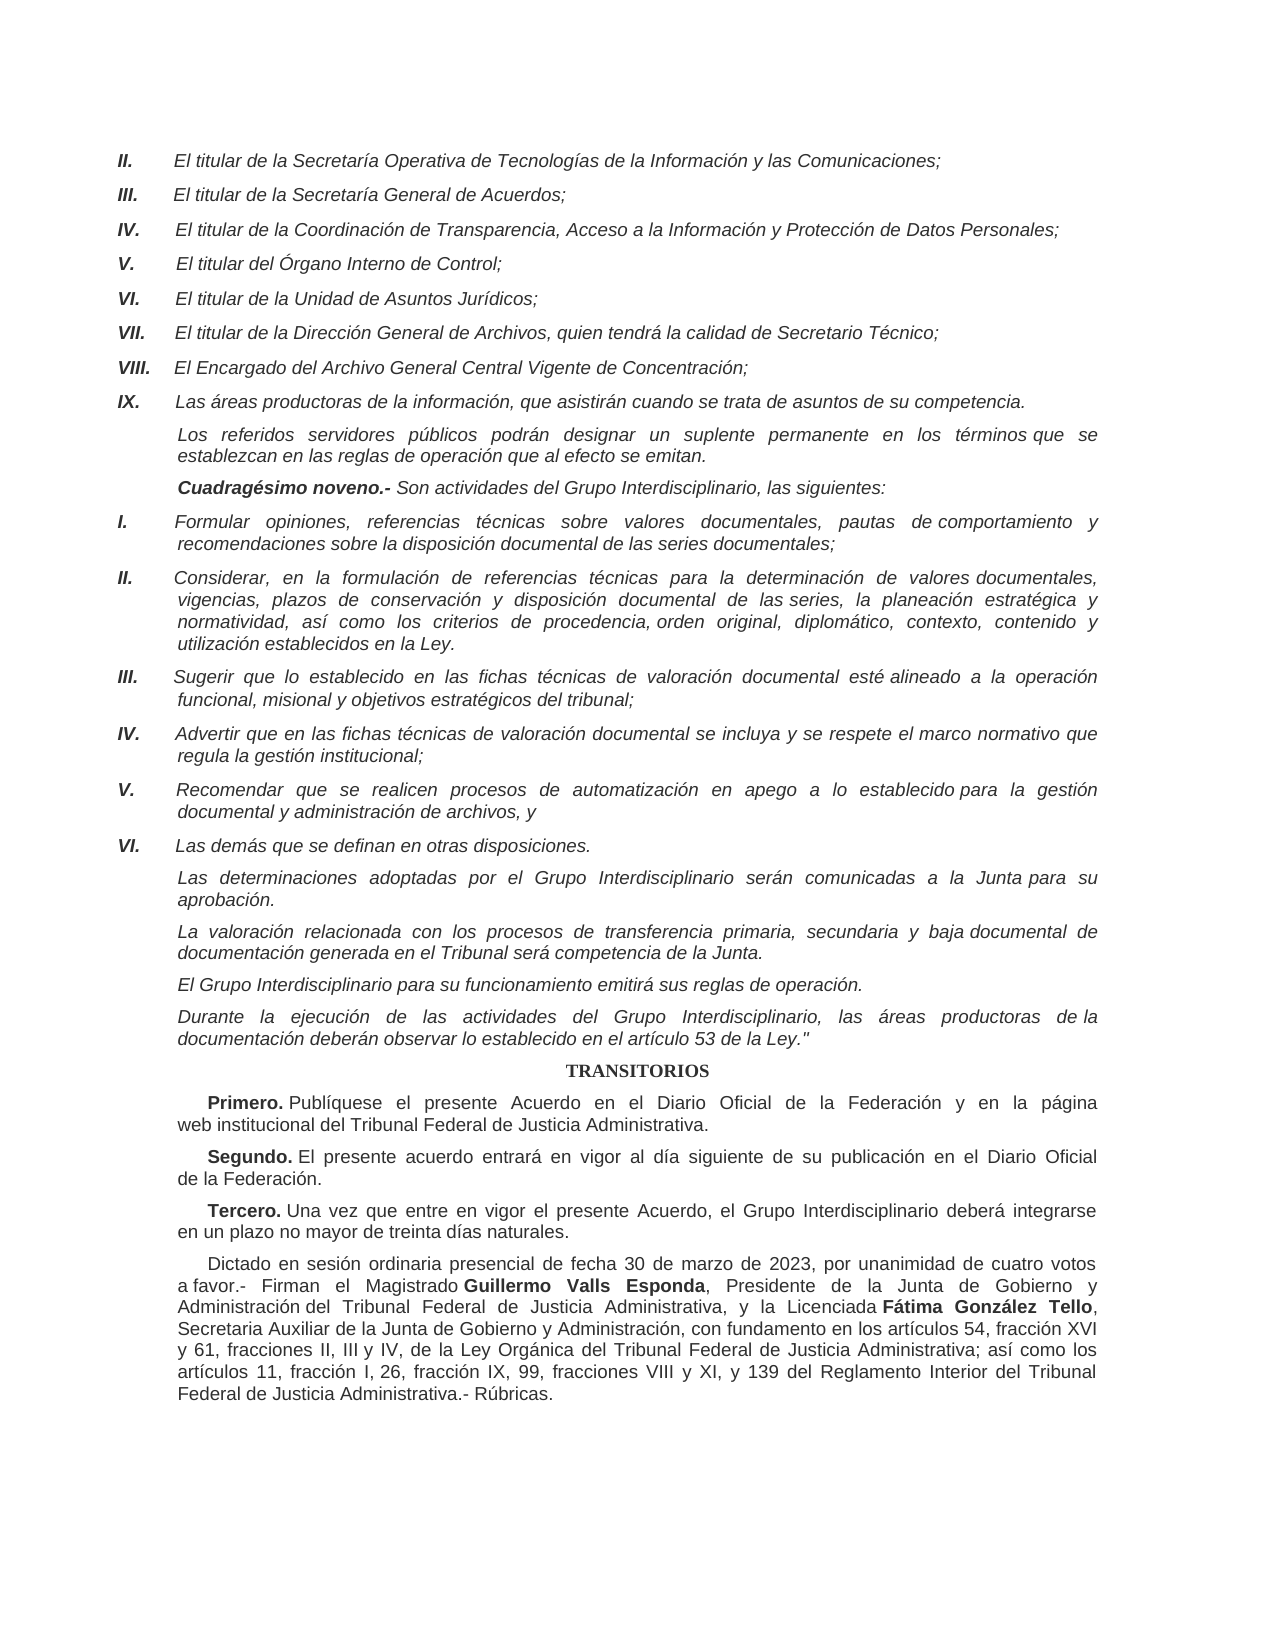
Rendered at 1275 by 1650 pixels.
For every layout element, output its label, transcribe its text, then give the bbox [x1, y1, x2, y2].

text IX. Las áreas productoras de la información, que asistirán cuando se trata de asuntos de su competencia. [117, 389, 1098, 413]
text TRANSITORIOS [177, 1060, 1098, 1082]
text III. Sugerir que lo establecido en las fichas técnicas de valoración documental esté alineado a la operación funcional, misional y objetivos estratégicos del tribunal; [117, 664, 1098, 710]
text Las determinaciones adoptadas por el Grupo Interdisciplinario serán comunicadas a la Junta para su aprobación. [177, 867, 1098, 910]
text I. Formular opiniones, referencias técnicas sobre valores documentales, pautas de comportamiento y recomendaciones sobre la disposición documental de las series documentales; [117, 509, 1098, 555]
text II. Considerar, en la formulación de referencias técnicas para la determinación de valores documentales, vigencias, plazos de conservación y disposición documental de las series, la planeación estratégica y normatividad, así como los criterios de procedencia, orden original, diplomático, contexto, contenido y utilización establecidos en la Ley. [117, 565, 1098, 654]
text El Grupo Interdisciplinario para su funcionamiento emitirá sus reglas de operación. [177, 974, 1098, 996]
text Tercero. Una vez que entre en vigor el presente Acuerdo, el Grupo Interdisciplinario deberá integrarse en un plazo no mayor de treinta días naturales. [177, 1199, 1098, 1242]
text Durante la ejecución de las actividades del Grupo Interdisciplinario, las áreas productoras de la documentación deberán observar lo establecido en el artículo 53 de la Ley." [177, 1006, 1098, 1049]
text II. El titular de la Secretaría Operativa de Tecnologías de la Información y las Comunicaciones; [117, 148, 1098, 172]
text Segundo. El presente acuerdo entrará en vigor al día siguiente de su publicación en el Diario Oficial de la Federación. [177, 1146, 1098, 1189]
text III. El titular de la Secretaría General de Acuerdos; [117, 182, 1098, 206]
text La valoración relacionada con los procesos de transferencia primaria, secundaria y baja documental de documentación generada en el Tribunal será competencia de la Junta. [177, 921, 1098, 964]
text Cuadragésimo noveno.- Son actividades del Grupo Interdisciplinario, las siguientes: [177, 477, 1098, 499]
text V. El titular del Órgano Interno de Control; [117, 251, 1098, 275]
text VIII. El Encargado del Archivo General Central Vigente de Concentración; [117, 354, 1098, 378]
text Primero. Publíquese el presente Acuerdo en el Diario Oficial de la Federación y en la página web institucional del Tribunal Federal de Justicia Administrativa. [177, 1092, 1098, 1135]
text VI. Las demás que se definan en otras disposiciones. [117, 832, 1098, 856]
text Dictado en sesión ordinaria presencial de fecha 30 de marzo de 2023, por unanimidad de cuatro votos a favor.- Firman el Magistrado Guillermo Valls Esponda, Presidente de la Junta de Gobierno y Administración del Tribunal Federal de Justicia Administrativa, y la Licenciada Fátima González Tello, Secretaria Auxiliar de la Junta de Gobierno y Administración, con fundamento en los artículos 54, fracción XVI y 61, fracciones II, III y IV, de la Ley Orgánica del Tribunal Federal de Justicia Administrativa; así como los artículos 11, fracción I, 26, fracción IX, 99, fracciones VIII y XI, y 139 del Reglamento Interior del Tribunal Federal de Justicia Administrativa.- Rúbricas. [177, 1253, 1098, 1404]
text IV. Advertir que en las fichas técnicas de valoración documental se incluya y se respete el marco normativo que regula la gestión institucional; [117, 720, 1098, 766]
text V. Recomendar que se realicen procesos de automatización en apego a lo establecido para la gestión documental y administración de archivos, y [117, 776, 1098, 822]
text VI. El titular de la Unidad de Asuntos Jurídicos; [117, 286, 1098, 309]
text IV. El titular de la Coordinación de Transparencia, Acceso a la Información y Protección de Datos Personales; [117, 217, 1098, 241]
text VII. El titular de la Dirección General de Archivos, quien tendrá la calidad de Secretario Técnico; [117, 320, 1098, 344]
text Los referidos servidores públicos podrán designar un suplente permanente en los términos que se establezcan en las reglas de operación que al efecto se emitan. [177, 423, 1098, 467]
